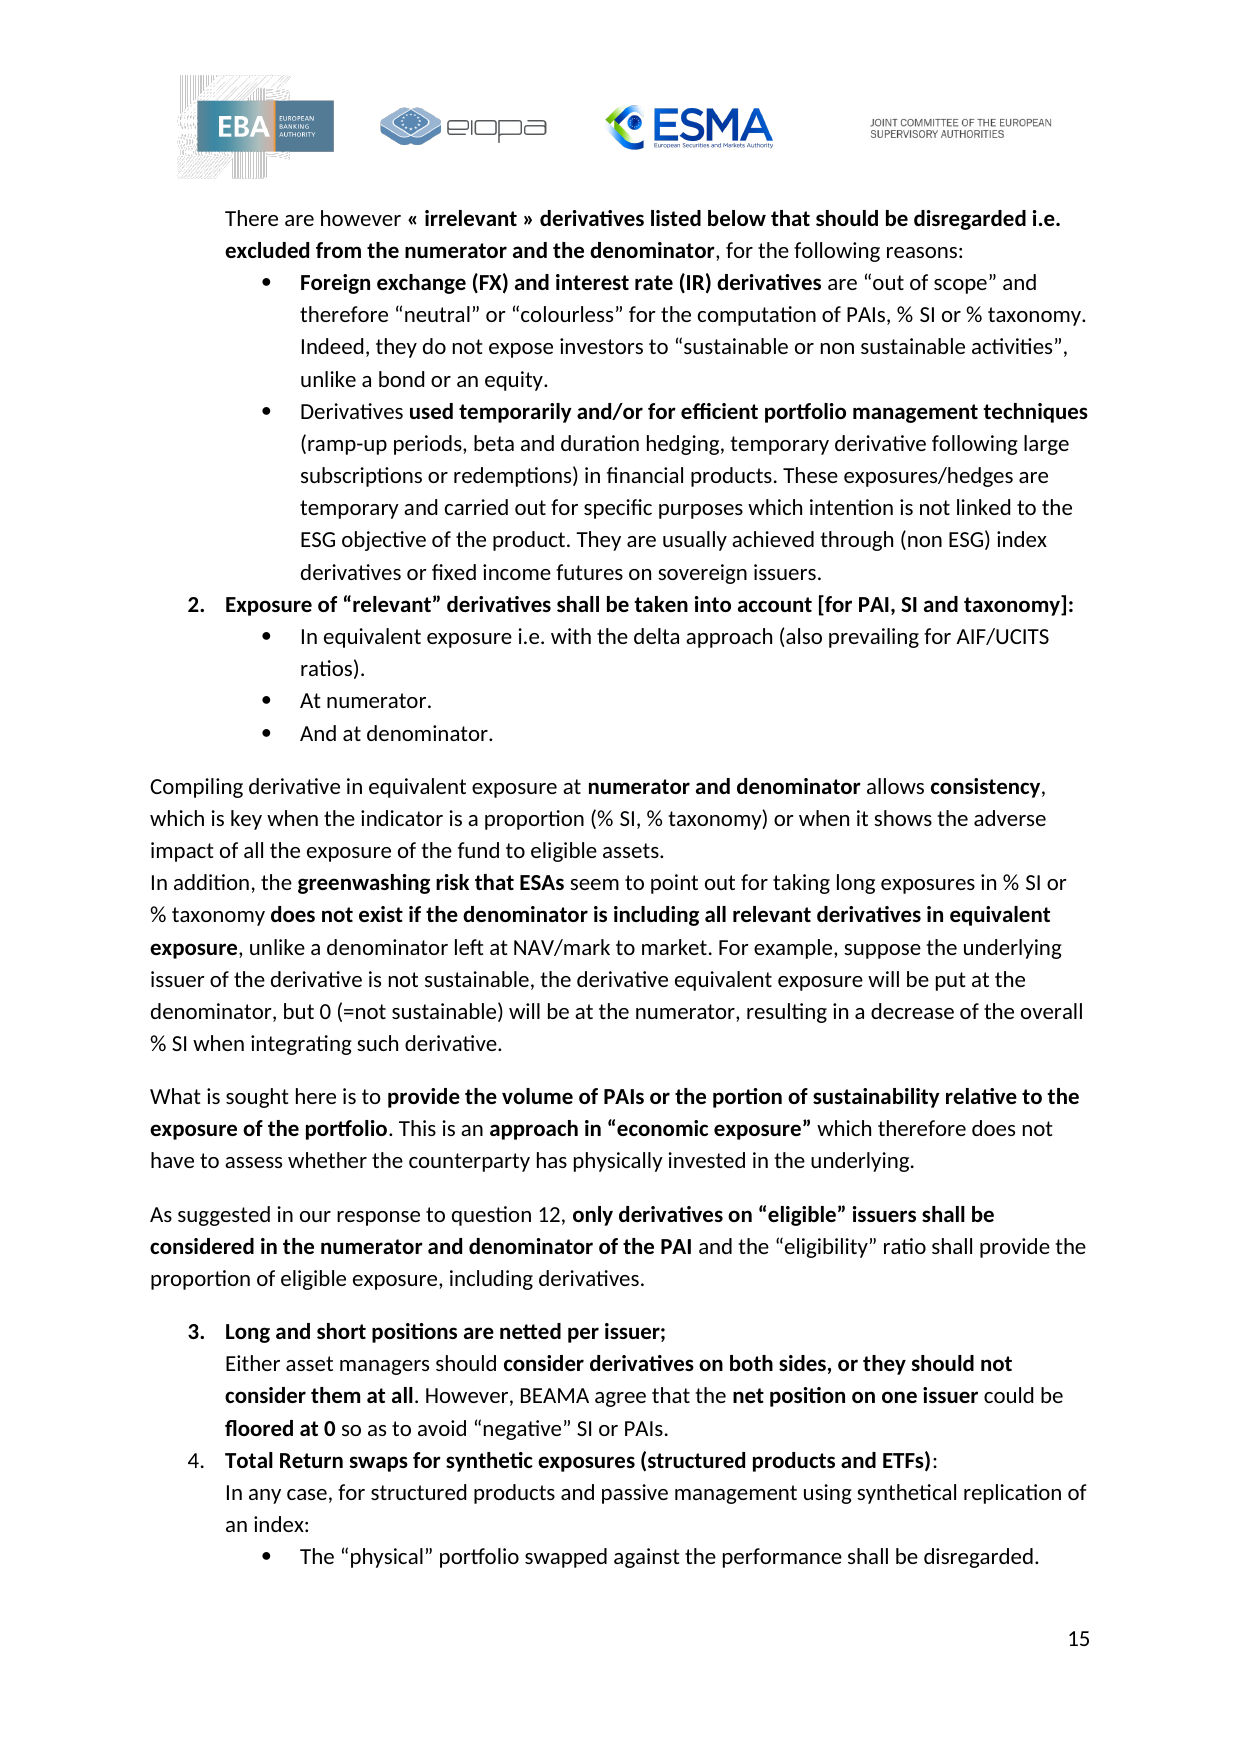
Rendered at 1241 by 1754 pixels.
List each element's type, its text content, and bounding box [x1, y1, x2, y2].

list Exposure of “relevant” derivatives shall be taken into account [for PAI, SI and taxonomy]: [187, 590, 1090, 618]
text What is sought here is to provide the volume of PAIs or the portion of sustainability relative to the exposure of the portfolio. This is an approach in “economic exposure” which therefore does not have to assess whether the counterparty has physically invested in the underlying. [150, 1082, 1090, 1175]
list Derivatives used temporarily and/or for efficient portfolio management techniques (ramp-up periods, beta and duration hedging, temporary derivative following large subscriptions or redemptions) in financial products. These exposures/hedges are temporary and carried out for specific purposes which intention is not linked to the ESG objective of the product. They are usually achieved through (non ESG) index derivatives or fixed income futures on sovereign issuers. [262, 397, 1090, 586]
picture [177, 73, 806, 182]
list Long and short positions are netted per issuer; Either asset managers should consider derivatives on both sides, or they should not consider them at all. However, BEAMA agree that the net position on one issuer could be floored at 0 so as to avoid “negative” SI or PAIs. [187, 1317, 1090, 1442]
picture [851, 77, 1063, 168]
list At numerator. [262, 687, 1090, 714]
text Compiling derivative in equivalent exposure at numerator and denominator allows consistency, which is key when the indicator is a proportion (% SI, % taxonomy) or when it shows the adverse impact of all the exposure of the fund to eligible assets. In addition, the greenwashing risk that ESAs seem to point out for taking long exposures in % SI or % taxonomy does not exist if the denominator is including all relevant derivatives in equivalent exposure, unlike a denominator left at NAV/mark to market. For example, suppose the underlying issuer of the derivative is not sustainable, the derivative equivalent exposure will be put at the denominator, but 0 (=not sustainable) will be at the numerator, resulting in a decrease of the overall % SI when integrating such derivative. [150, 772, 1090, 1057]
list In equivalent exposure i.e. with the delta approach (also prevailing for AIF/UCITS ratios). [262, 622, 1090, 682]
list Foreign exchange (FX) and interest rate (IR) derivatives are “out of scope” and therefore “neutral” or “colourless” for the computation of PAIs, % SI or % taxonomy. Indeed, they do not expose investors to “sustainable or non sustainable activities”, unlike a bond or an equity. [262, 268, 1090, 393]
list And at denominator. [262, 719, 1090, 747]
list The “physical” portfolio swapped against the performance shall be disregarded. [262, 1542, 1090, 1570]
text As suggested in our response to question 12, only derivatives on “eligible” issuers shall be considered in the numerator and denominator of the PAI and the “eligibility” ratio shall provide the proportion of eligible exposure, including derivatives. [150, 1200, 1090, 1292]
list Total Return swaps for synthetic exposures (structured products and ETFs): In any case, for structured products and passive management using synthetical replication of an index: [187, 1446, 1090, 1538]
